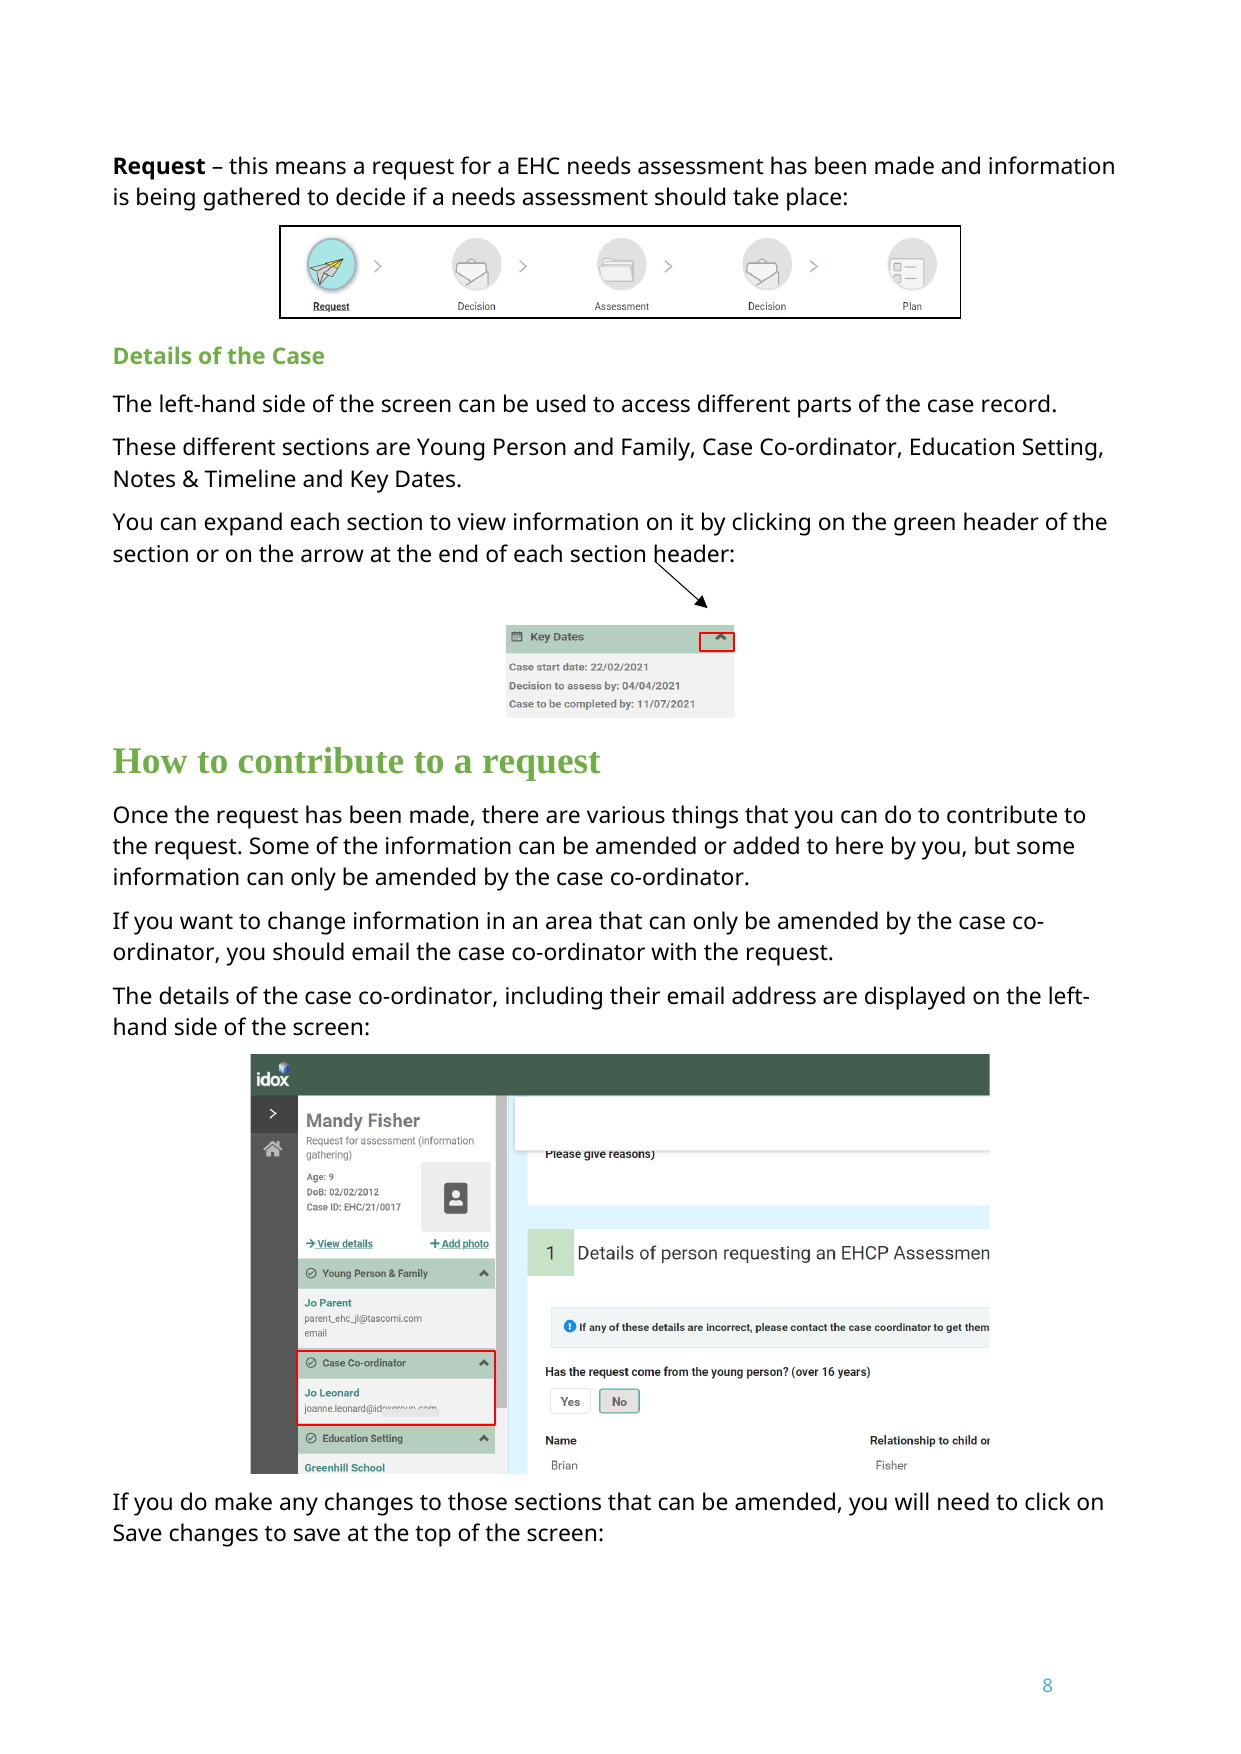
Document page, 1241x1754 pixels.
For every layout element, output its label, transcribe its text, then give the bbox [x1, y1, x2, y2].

text You can expand each section to view information on it by clicking on the green header of the section or on the arrow at the end of each section header: [112, 506, 1128, 569]
text The left-hand side of the screen can be used to access different parts of the case record. [112, 387, 1128, 419]
text Once the request has been made, there are various things that you can do to contribute to the request. Some of the information can be amended or added to here by you, but some information can only be amended by the case co-ordinator. [112, 798, 1128, 892]
text Details of the Case [112, 339, 1128, 371]
picture [505, 625, 735, 718]
text How to contribute to a request [112, 739, 1128, 782]
text If you want to change information in an area that can only be amended by the case co-ordinator, you should email the case co-ordinator with the request. [112, 905, 1128, 967]
text The details of the case co-ordinator, including their email address are displayed on the left-hand side of the screen: [112, 980, 1128, 1042]
picture [701, 634, 733, 650]
picture [250, 1054, 990, 1474]
text Request – this means a request for a EHC needs assessment has been made and information is being gathered to decide if a needs assessment should take place: [112, 150, 1128, 212]
text If you do make any changes to those sections that can be amended, you will need to click on Save changes to save at the top of the screen: [112, 1486, 1128, 1548]
picture [281, 227, 960, 317]
text These different sections are Young Person and Family, Case Co-ordinator, Education Setting, Notes & Timeline and Key Dates. [112, 431, 1128, 494]
